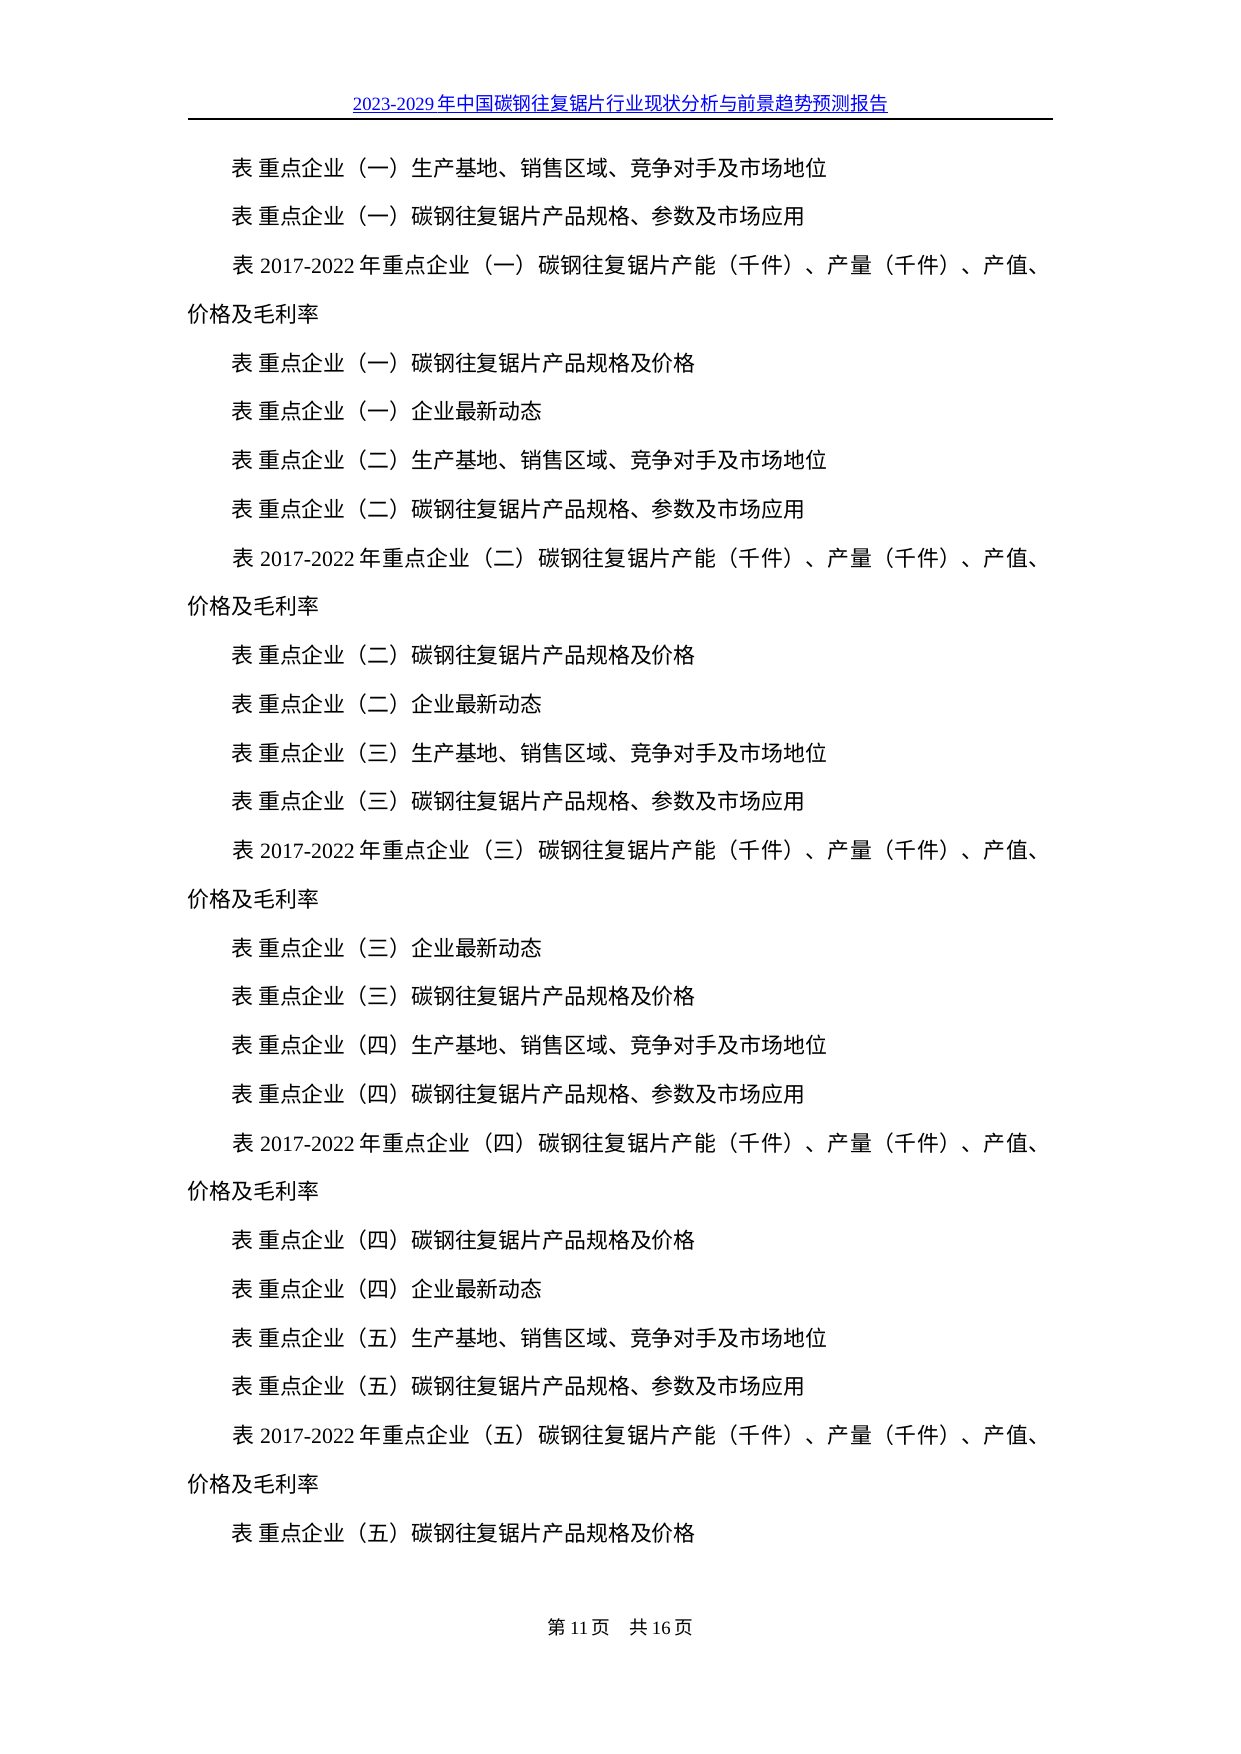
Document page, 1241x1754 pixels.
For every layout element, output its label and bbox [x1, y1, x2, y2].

text [187, 150, 1053, 1548]
